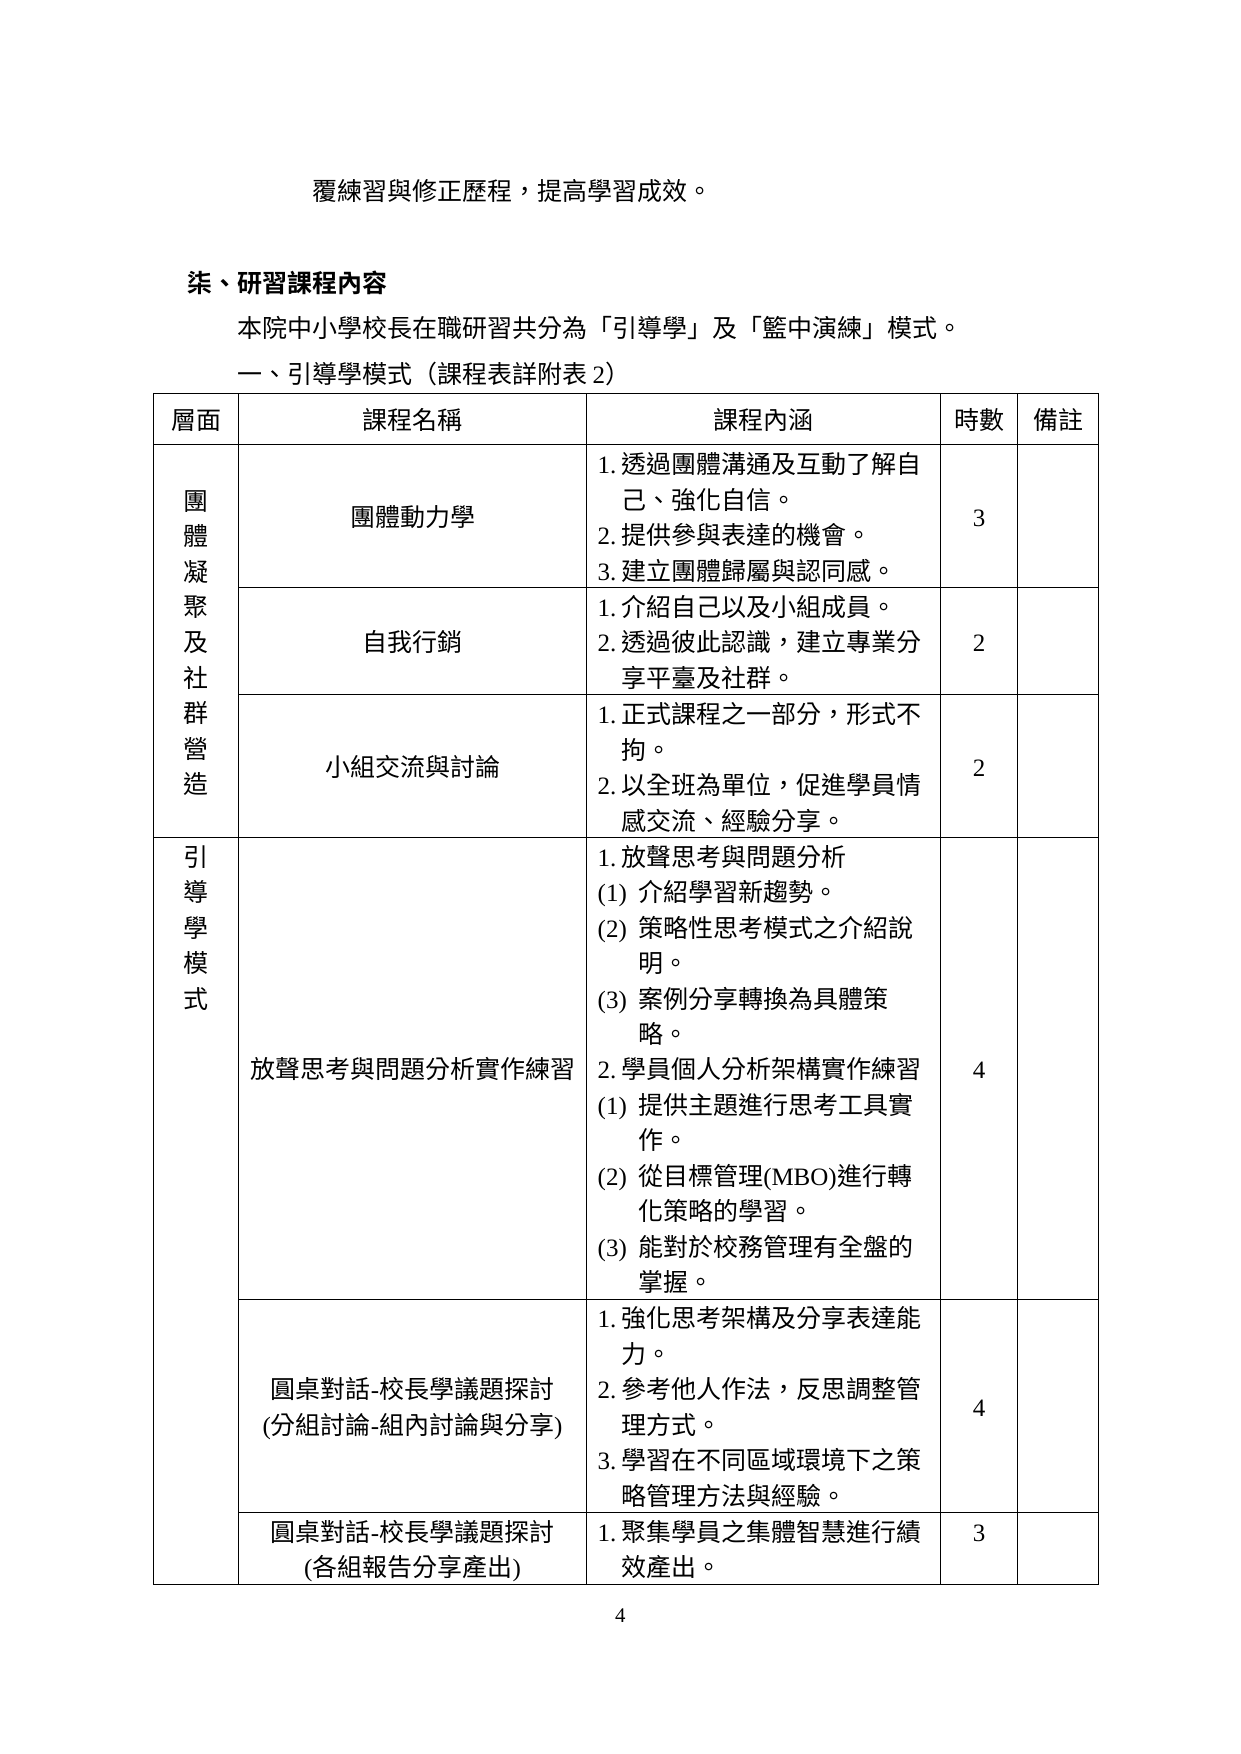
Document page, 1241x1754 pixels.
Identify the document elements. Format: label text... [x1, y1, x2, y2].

table_header 課程內涵 [587, 394, 940, 444]
table_cell 圓桌對話-校長學議題探討 (分組討論-組內討論與分享) [239, 1300, 586, 1512]
table_cell 放聲思考與問題分析實作練習 [239, 838, 586, 1298]
table_cell [1018, 445, 1098, 587]
table_cell 小組交流與討論 [239, 695, 586, 837]
table_cell 團體動力學 [239, 445, 586, 587]
table_cell 引 導 學 模 式 [154, 838, 238, 1584]
table_cell 強化思考架構及分享表達能力。 參考他人作法，反思調整管理方式。 學習在不同區域環境下之策略管理方法與經驗。 [587, 1300, 940, 1512]
table_cell 圓桌對話-校長學議題探討 (各組報告分享產出) [239, 1513, 586, 1584]
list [237, 164, 1053, 209]
list 一、引導學模式（課程表詳附表2） [237, 347, 1053, 393]
table_cell 聚集學員之集體智慧進行績效產出。 建立專業分享社群。 [587, 1513, 940, 1584]
table_cell 4 [941, 838, 1017, 1298]
table_header 時數 [941, 394, 1017, 444]
table_cell 透過團體溝通及互動了解自己、強化自信。 提供參與表達的機會。 建立團體歸屬與認同感。 [587, 445, 940, 587]
table_cell [1018, 588, 1098, 694]
table_cell [1018, 695, 1098, 837]
table_cell 介紹自己以及小組成員。 透過彼此認識，建立專業分享平臺及社群。 [587, 588, 940, 694]
table_header 課程名稱 [239, 394, 586, 444]
table_cell 3 [941, 445, 1017, 587]
table_cell 4 [941, 1300, 1017, 1512]
table_header 備註 [1018, 394, 1098, 444]
table_header 層面 [154, 394, 238, 444]
table_cell 自我行銷 [239, 588, 586, 694]
table_cell 正式課程之一部分，形式不拘。 以全班為單位，促進學員情感交流、經驗分享。 [587, 695, 940, 837]
table_cell 團 體 凝 聚 及 社 群 營 造 [154, 445, 238, 837]
table_cell 2 [941, 695, 1017, 837]
table_cell [1018, 1513, 1098, 1584]
list 研習課程內容 [187, 255, 1053, 301]
table_cell 2 [941, 588, 1017, 694]
table_cell 3 [941, 1513, 1017, 1584]
table_cell [1018, 838, 1098, 1298]
list 本院中小學校長在職研習共分為「引導學」及「籃中演練」模式。 [237, 301, 1053, 347]
table_cell [1018, 1300, 1098, 1512]
table_cell 放聲思考與問題分析 介紹學習新趨勢。 策略性思考模式之介紹說明。 案例分享轉換為具體策略。 學員個人分析架構實作練習 提供主題進行思考工具實作。 從目標管理(MBO)進行轉化策略的學習。 能對於校務管理有全盤的掌握。 [587, 838, 940, 1298]
